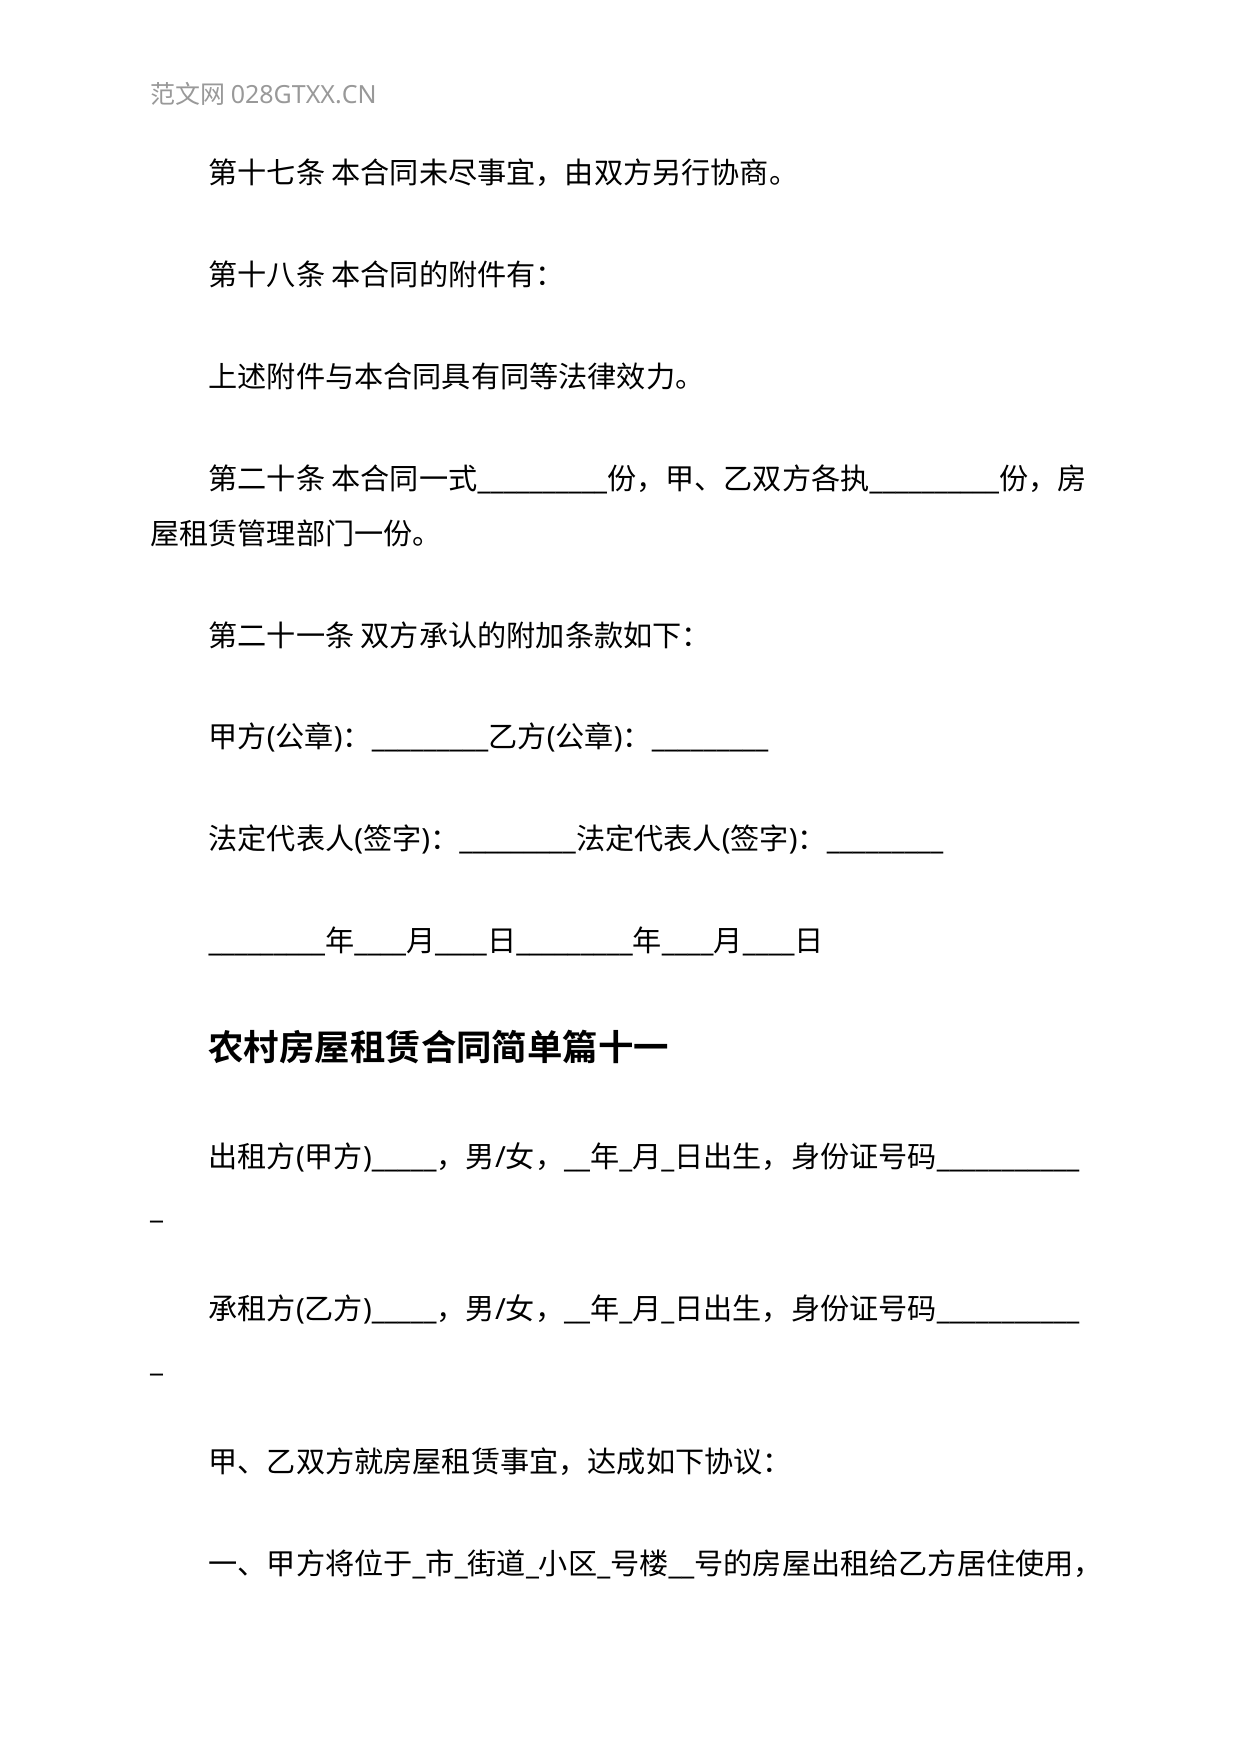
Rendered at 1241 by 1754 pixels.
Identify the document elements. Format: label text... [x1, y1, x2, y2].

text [150, 1540, 1090, 1583]
text 第二十一条 双方承认的附加条款如下： [150, 612, 1090, 654]
text 上述附件与本合同具有同等法律效力。 [150, 353, 1090, 396]
text 甲方(公章)：_________乙方(公章)：_________ [150, 714, 1090, 756]
text 承租方(乙方)_____，男/女，__年_月_日出生，身份证号码____________ [150, 1286, 1090, 1380]
text 第十七条 本合同未尽事宜，由双方另行协商。 [150, 150, 1090, 192]
text 出租方(甲方)_____，男/女，__年_月_日出生，身份证号码____________ [150, 1133, 1090, 1227]
text 第十八条 本合同的附件有： [150, 252, 1090, 294]
text 甲、乙双方就房屋租赁事宜，达成如下协议： [150, 1439, 1090, 1481]
text 农村房屋租赁合同简单篇十一 [150, 1020, 1090, 1071]
text _________年____月____日_________年____月____日 [150, 918, 1090, 960]
text 第二十条 本合同一式__________份，甲、乙双方各执__________份，房屋租赁管理部门一份。 [150, 455, 1090, 553]
text 法定代表人(签字)：_________法定代表人(签字)：_________ [150, 816, 1090, 858]
